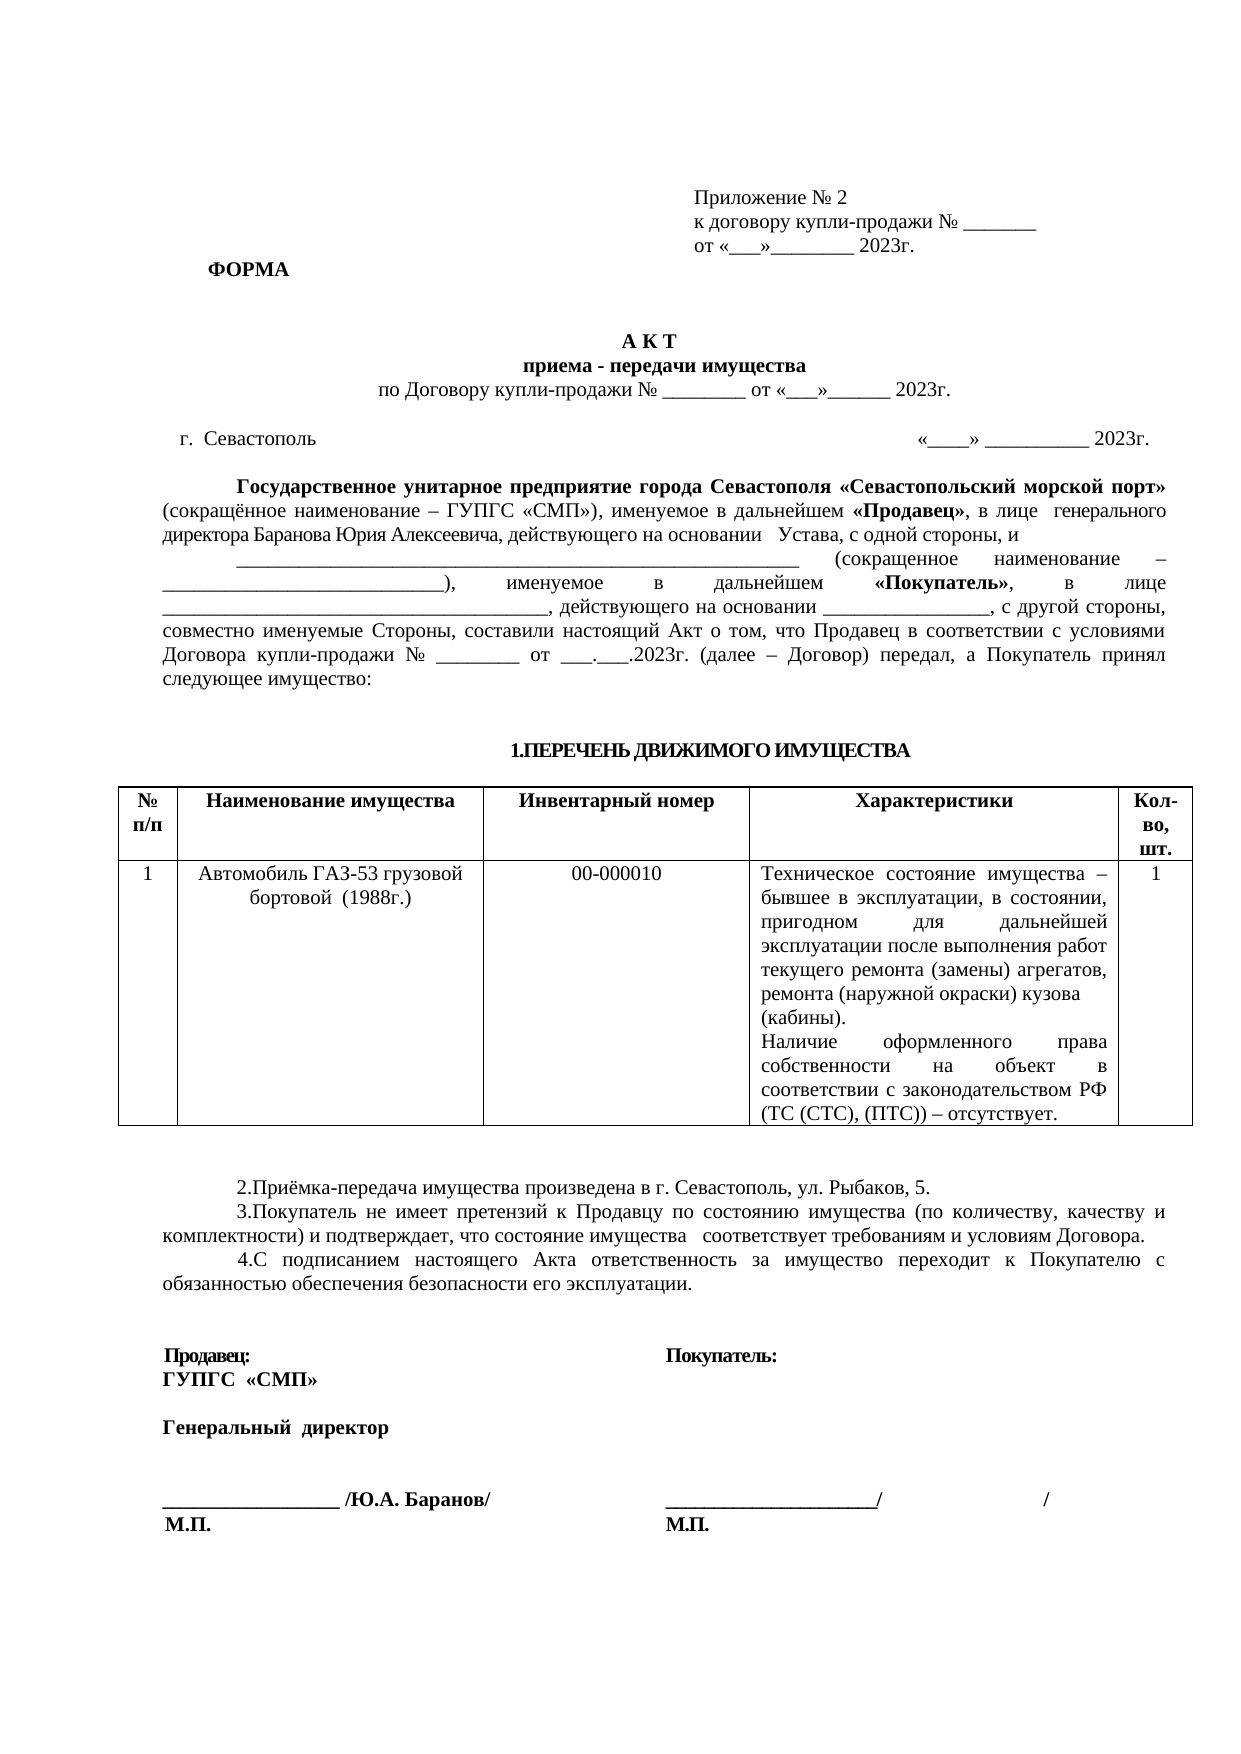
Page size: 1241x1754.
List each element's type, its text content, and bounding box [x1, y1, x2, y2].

table_header Кол-во, шт. [1119, 788, 1192, 860]
text 4.С подписанием настоящего Акта ответственность за имущество переходит к Покупателю с обязанностью обеспечения безопасности его эксплуатации. [162, 1247, 1167, 1295]
text к договору купли-продажи № _______ [694, 209, 1166, 233]
table_cell Автомобиль ГАЗ-53 грузовой бортовой (1988г.) [178, 861, 483, 1125]
text г. Севастополь «____» __________ 2023г. [162, 426, 1166, 449]
text 3.Покупатель не имеет претензий к Продавцу по состоянию имущества (по количеству, качеству и комплектности) и подтверждает, что состояние имущества соответствует требованиям и условиям Договора. [162, 1199, 1167, 1247]
table_header № п/п [119, 788, 177, 860]
text Приложение № 2 [694, 185, 1166, 209]
table_header Покупатель: ______________________/ / М.П. [654, 1319, 1148, 1536]
table_cell 00-000010 [484, 861, 749, 1125]
text Государственное унитарное предприятие города Севастополя «Севастопольский морской порт» (сокращённое наименование – ГУПГС «СМП»), именуемое в дальнейшем «Продавец», в лице генерального директора Баранова Юрия Алексеевича, действующего на основании Устава, с одной стороны, и [162, 474, 1166, 546]
text ______________________________________________________ (сокращенное наименование – ___________________________), именуемое в дальнейшем «Покупатель», в лице _____________________________________, действующего на основании ________________, с другой стороны, совместно именуемые Стороны, составили настоящий Акт о том, что Продавец в соответствии с условиями Договора купли-продажи № ________ от ___.___.2023г. (далее – Договор) передал, а Покупатель принял следующее имущество: [162, 546, 1166, 690]
table_header Наименование имущества [178, 788, 483, 860]
text 2.Приёмка-передача имущества произведена в г. Севастополь, ул. Рыбаков, 5. [162, 1174, 1166, 1199]
text по Договору купли-продажи № ________ от «___»______ 2023г. [162, 377, 1166, 401]
table_header Инвентарный номер [484, 788, 749, 860]
table_header Характеристики [750, 788, 1118, 860]
text АКТ [621, 329, 1166, 353]
table_cell 1 [1119, 861, 1192, 1125]
text ФОРМА [192, 257, 1166, 281]
table_cell Техническое состояние имущества – бывшее в эксплуатации, в состоянии, пригодном для дальнейшей эксплуатации после выполнения работ текущего ремонта (замены) агрегатов, ремонта (наружной окраски) кузова (кабины). Наличие оформленного права собственности на объект в соответствии с законодательством РФ (ТС (СТС), (ПТС)) – отсутствует. [750, 861, 1118, 1125]
text 1.ПЕРЕЧЕНЬ ДВИЖИМОГО ИМУЩЕСТВА [236, 738, 1165, 762]
text приема - передачи имущества [162, 353, 1166, 377]
table_cell 1 [119, 861, 177, 1125]
table_header Продавец: ГУПГС «СМП» Генеральный директор _________________ /Ю.А. Баранов/ М.П. [151, 1319, 654, 1536]
text от «___»________ 2023г. [694, 233, 1166, 257]
